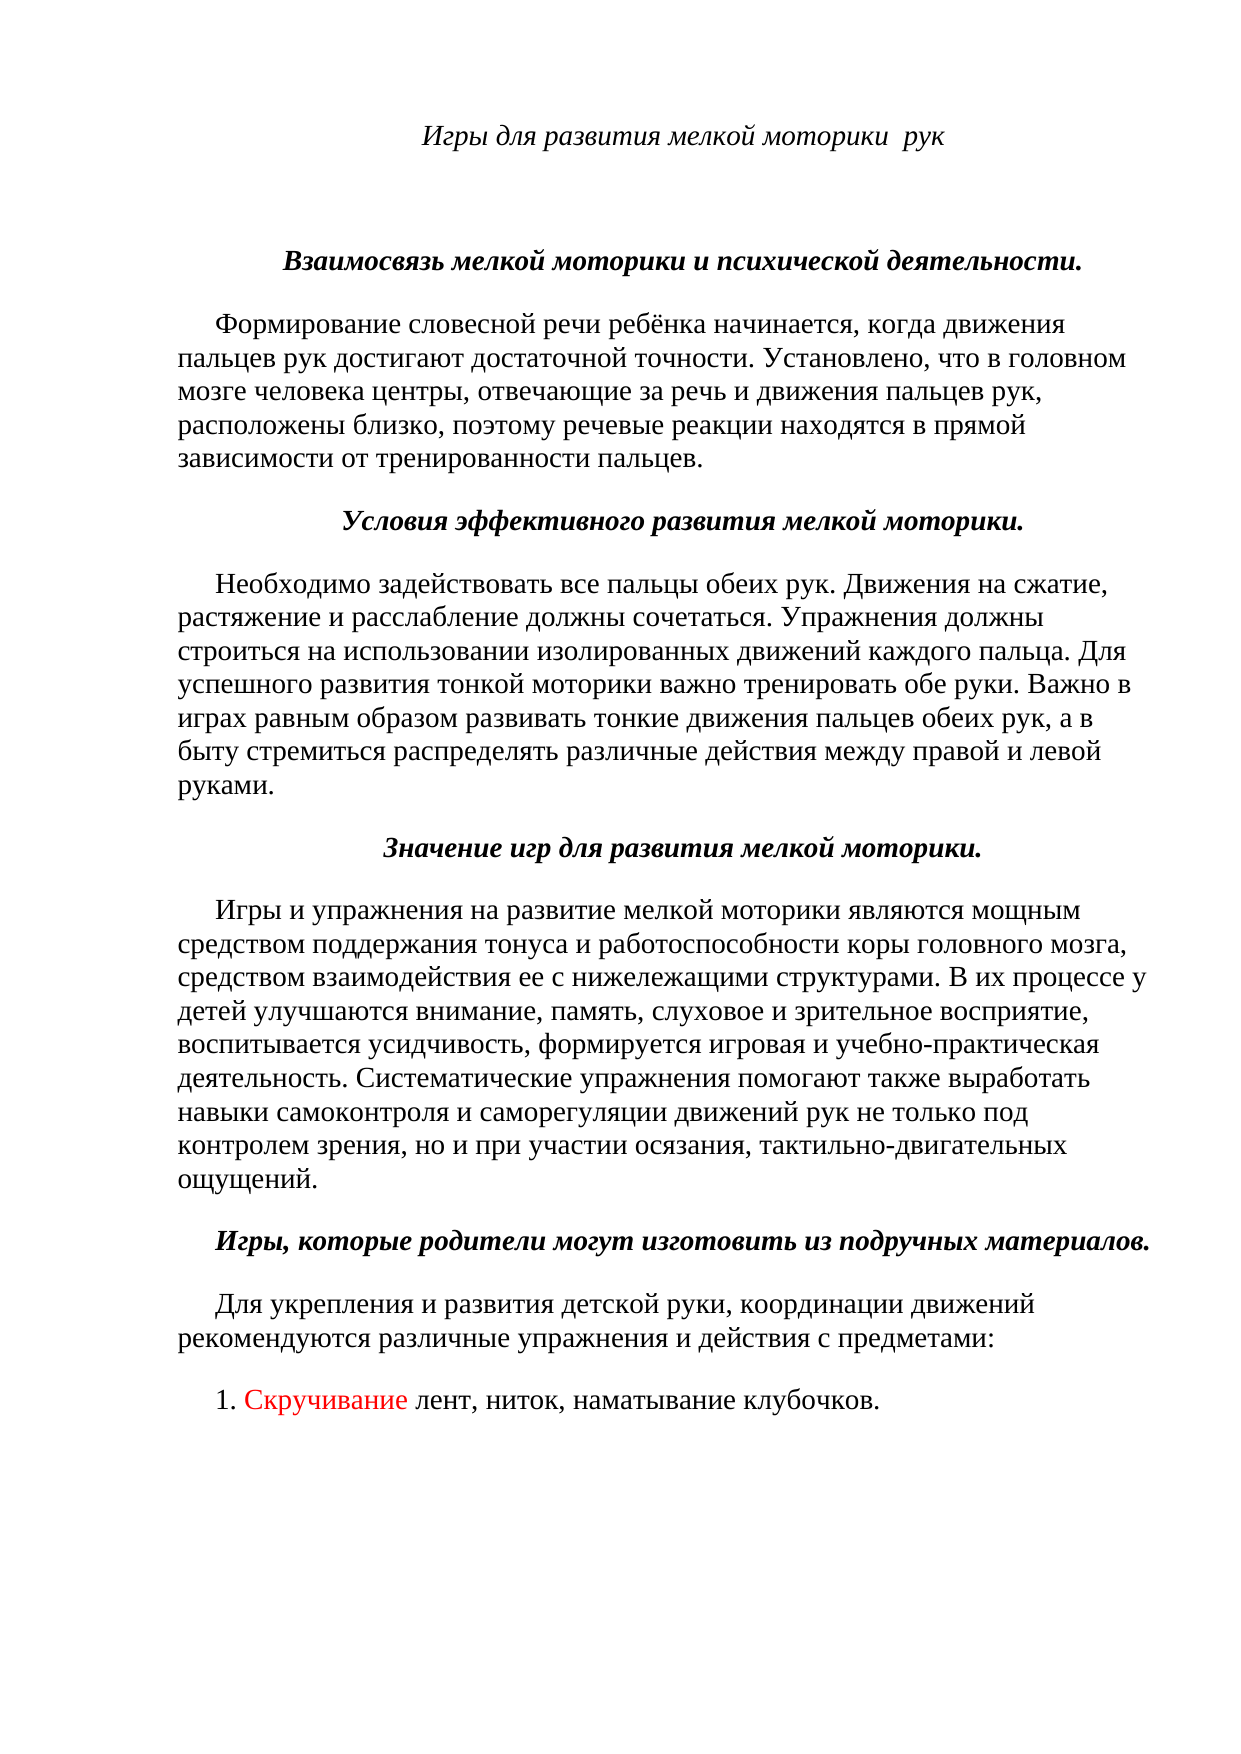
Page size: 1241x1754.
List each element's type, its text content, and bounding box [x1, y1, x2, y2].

text Игры, которые родители могут изготовить из подручных материалов. [177, 1223, 1152, 1257]
text Игры и упражнения на развитие мелкой моторики являются мощным средством поддержания тонуса и работоспособности коры головного мозга, средством взаимодействия ее с нижележащими структурами. В их процессе у детей улучшаются внимание, память, слуховое и зрительное восприятие, воспитывается усидчивость, формируется игровая и учебно-практическая деятельность. Систематические упражнения помогают также выработать навыки самоконтроля и саморегуляции движений рук не только под контролем зрения, но и при участии осязания, тактильно-двигательных ощущений. [177, 892, 1152, 1194]
text Формирование словесной речи ребёнка начинается, когда движения пальцев рук достигают достаточной точности. Установлено, что в головном мозге человека центры, отвечающие за речь и движения пальцев рук, расположены близко, поэтому речевые реакции находятся в прямой зависимости от тренированности пальцев. [177, 306, 1152, 474]
text Для укрепления и развития детской руки, координации движений рекомендуются различные упражнения и действия с предметами: [177, 1286, 1152, 1353]
text Условия эффективного развития мелкой моторики. [177, 503, 1152, 537]
text Значение игр для развития мелкой моторики. [177, 830, 1152, 863]
text 1. Скручивание лент, ниток, наматывание клубочков. [177, 1382, 1152, 1416]
text Игры для развития мелкой моторики рук [177, 118, 1152, 152]
text Необходимо задействовать все пальцы обеих рук. Движения на сжатие, растяжение и расслабление должны сочетаться. Упражнения должны строиться на использовании изолированных движений каждого пальца. Для успешного развития тонкой моторики важно тренировать обе руки. Важно в играх равным образом развивать тонкие движения пальцев обеих рук, а в быту стремиться распределять различные действия между правой и левой руками. [177, 566, 1152, 801]
text Взаимосвязь мелкой моторики и психической деятельности. [177, 243, 1152, 277]
